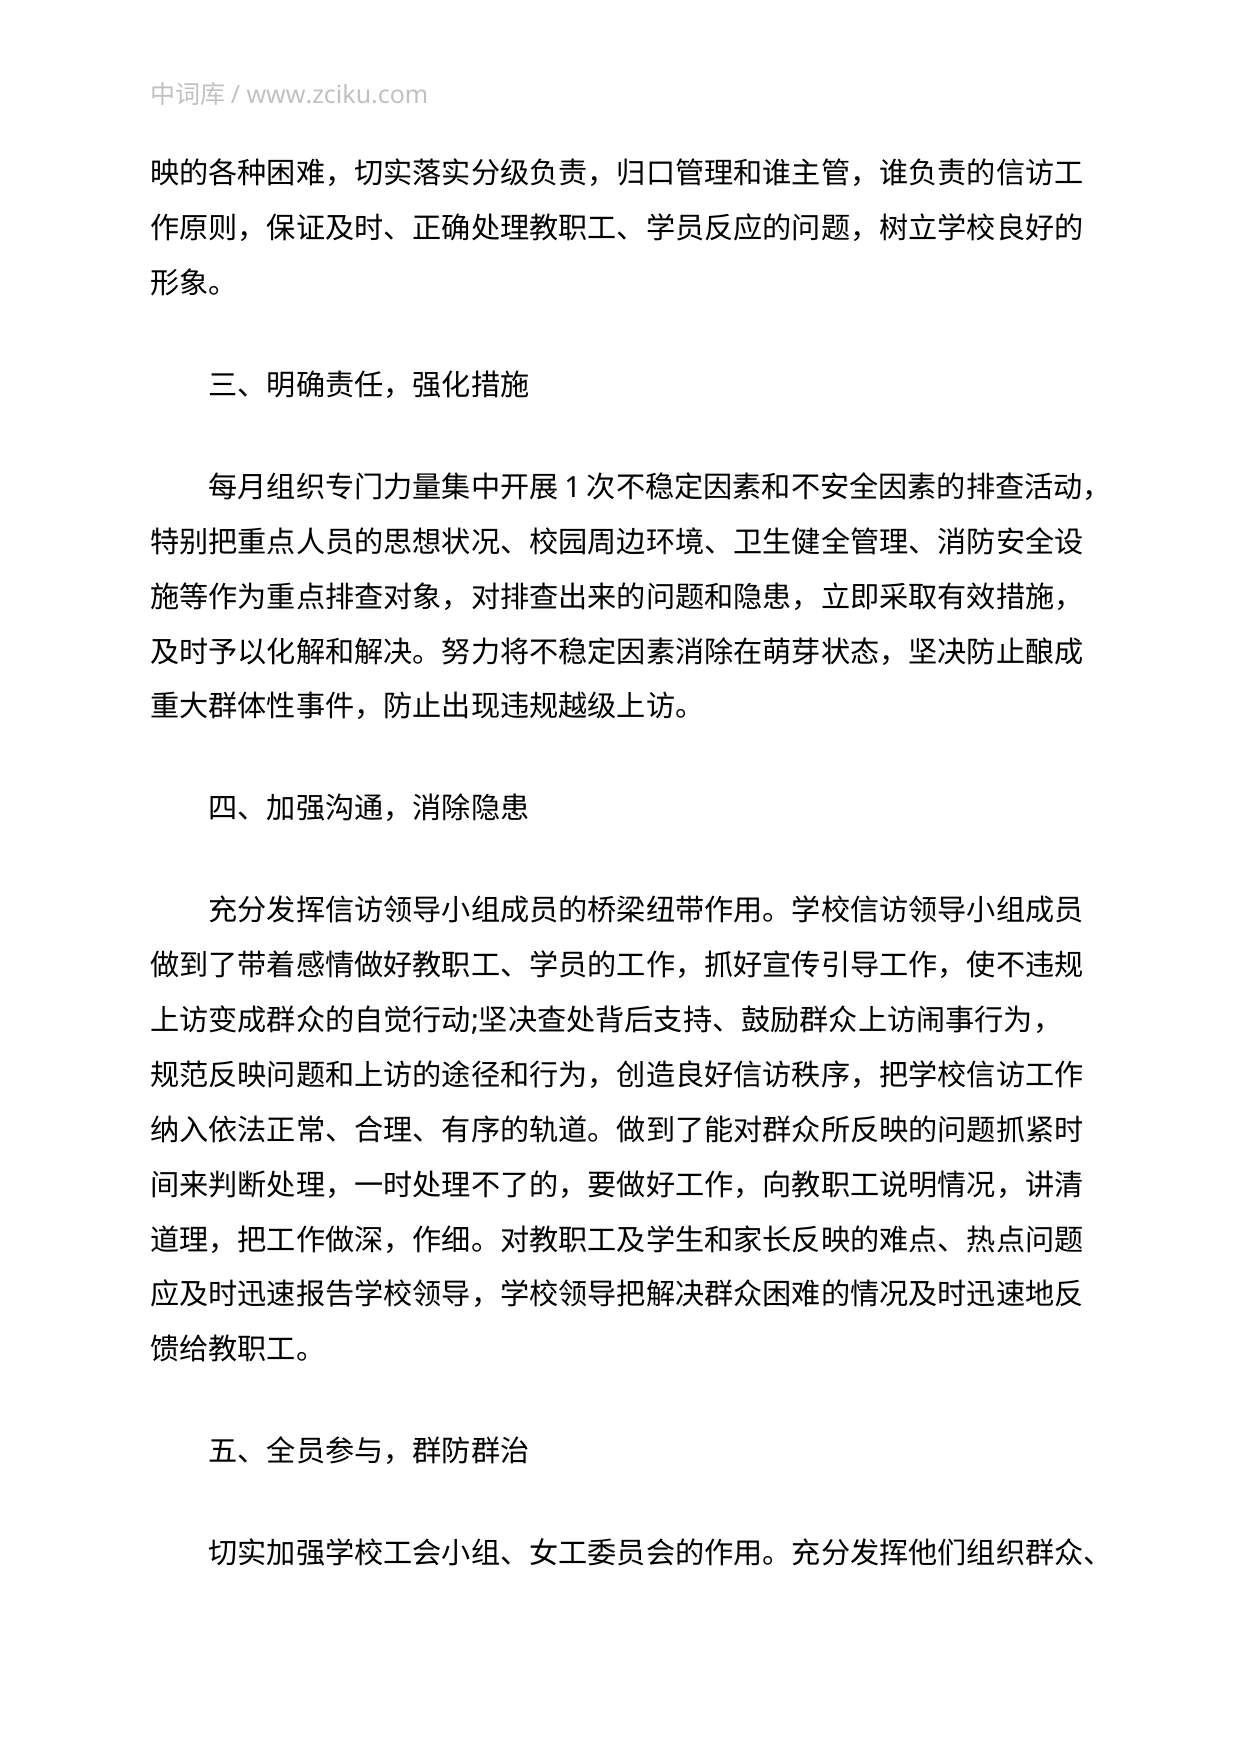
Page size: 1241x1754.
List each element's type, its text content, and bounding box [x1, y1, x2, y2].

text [150, 150, 1090, 302]
text 充分发挥信访领导小组成员的桥梁纽带作用。学校信访领导小组成员做到了带着感情做好教职工、学员的工作，抓好宣传引导工作，使不违规上访变成群众的自觉行动;坚决查处背后支持、鼓励群众上访闹事行为，规范反映问题和上访的途径和行为，创造良好信访秩序，把学校信访工作纳入依法正常、合理、有序的轨道。做到了能对群众所反映的问题抓紧时间来判断处理，一时处理不了的，要做好工作，向教职工说明情况，讲清道理，把工作做深，作细。对教职工及学生和家长反映的难点、热点问题应及时迅速报告学校领导，学校领导把解决群众困难的情况及时迅速地反馈给教职工。 [150, 887, 1090, 1368]
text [150, 1529, 1090, 1572]
text 四、加强沟通，消除隐患 [150, 785, 1090, 827]
text 五、全员参与，群防群治 [150, 1428, 1090, 1470]
text 三、明确责任，强化措施 [150, 362, 1090, 404]
text 每月组织专门力量集中开展1次不稳定因素和不安全因素的排查活动，特别把重点人员的思想状况、校园周边环境、卫生健全管理、消防安全设施等作为重点排查对象，对排查出来的问题和隐患，立即采取有效措施，及时予以化解和解决。努力将不稳定因素消除在萌芽状态，坚决防止酿成重大群体性事件，防止出现违规越级上访。 [150, 463, 1090, 725]
